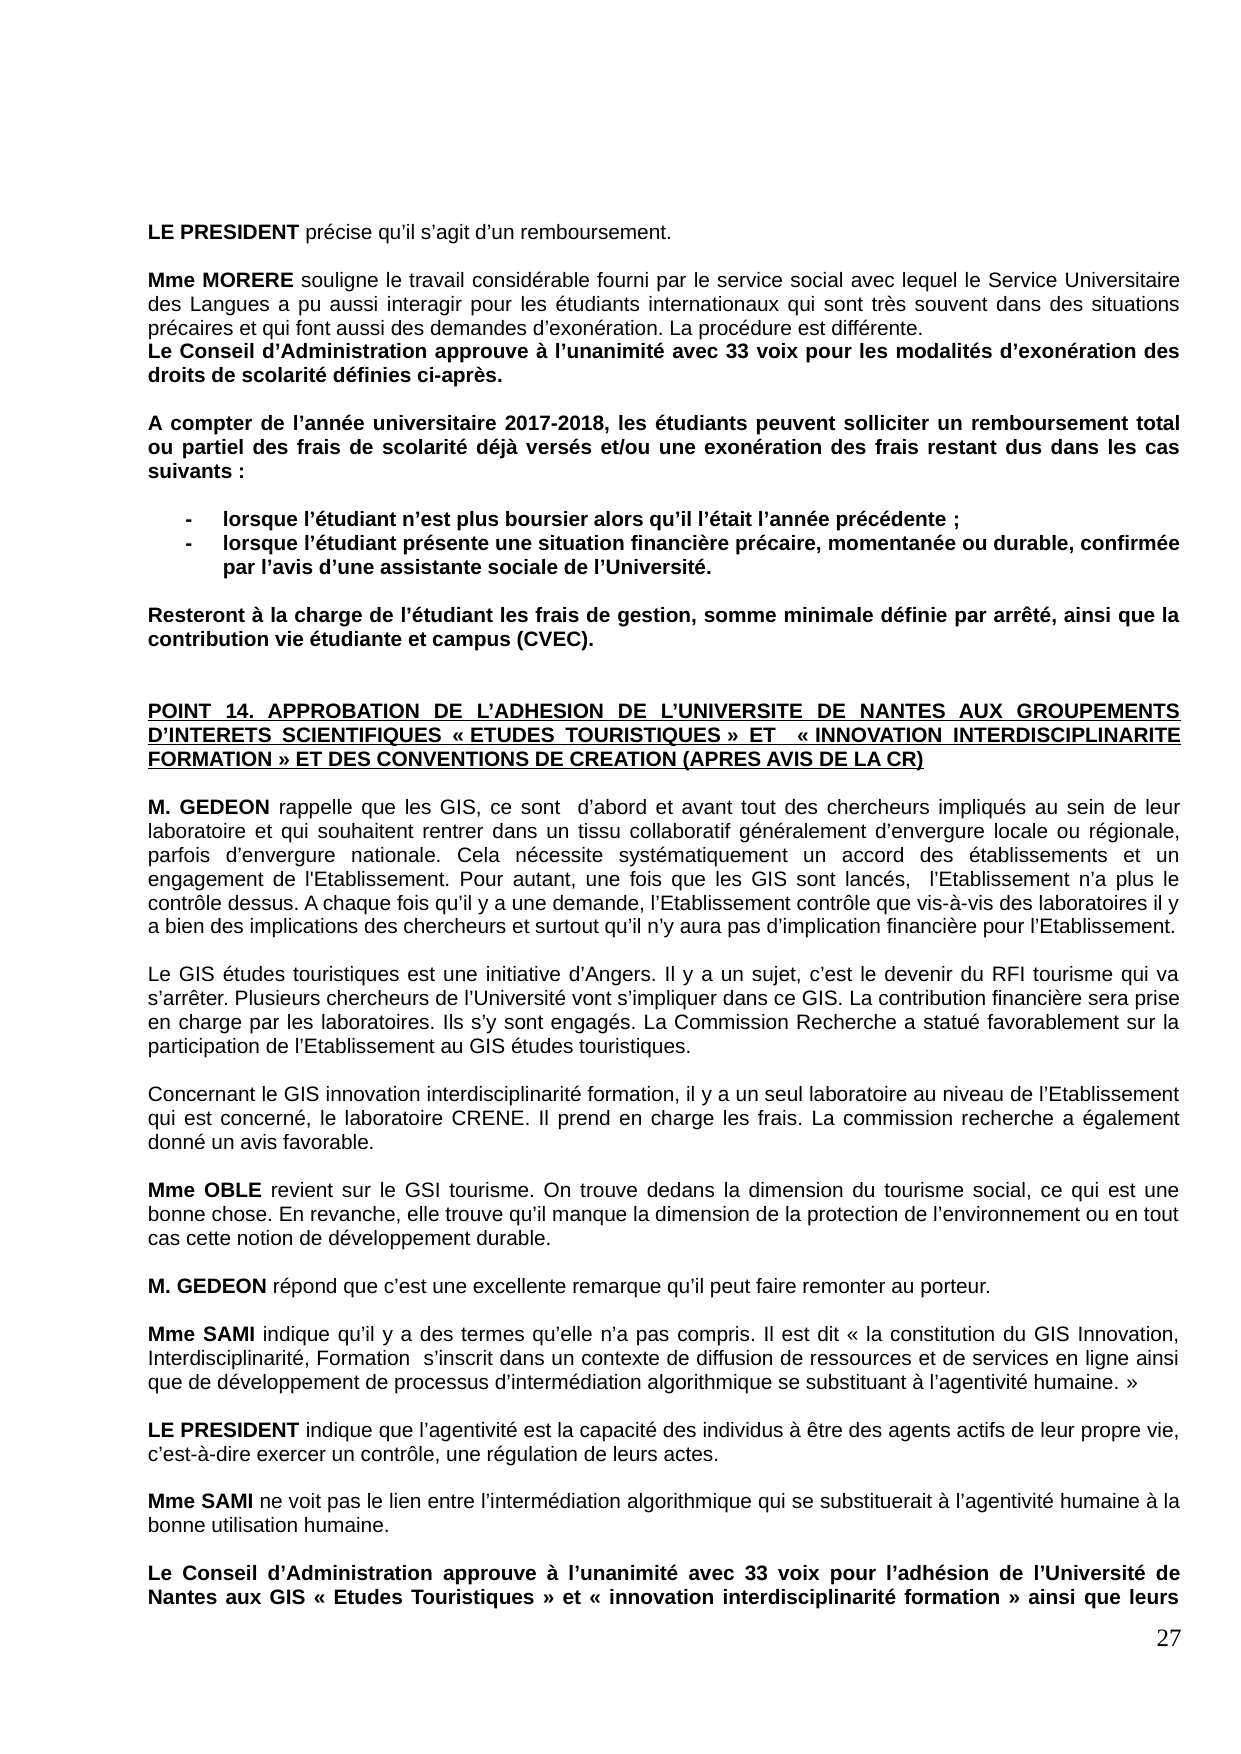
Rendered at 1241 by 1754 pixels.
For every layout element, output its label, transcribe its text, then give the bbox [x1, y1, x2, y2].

text M. GEDEON répond que c’est une excellente remarque qu’il peut faire remonter au porteur. [148, 1274, 1181, 1298]
text Mme OBLE revient sur le GSI tourisme. On trouve dedans la dimension du tourisme social, ce qui est une bonne chose. En revanche, elle trouve qu’il manque la dimension de la protection de l’environnement ou en tout cas cette notion de développement durable. [148, 1178, 1181, 1250]
text M. GEDEON rappelle que les GIS, ce sont d’abord et avant tout des chercheurs impliqués au sein de leur laboratoire et qui souhaitent rentrer dans un tissu collaboratif généralement d’envergure locale ou régionale, parfois d’envergure nationale. Cela nécessite systématiquement un accord des établissements et un engagement de l'Etablissement. Pour autant, une fois que les GIS sont lancés, l’Etablissement n’a plus le contrôle dessus. A chaque fois qu’il y a une demande, l’Etablissement contrôle que vis-à-vis des laboratoires il y a bien des implications des chercheurs et surtout qu’il n’y aura pas d’implication financière pour l’Etablissement. [148, 794, 1181, 938]
text Mme SAMI ne voit pas le lien entre l’intermédiation algorithmique qui se substituerait à l’agentivité humaine à la bonne utilisation humaine. [148, 1489, 1181, 1537]
text POINT 14. APPROBATION DE L’ADHESION DE L’UNIVERSITE DE NANTES AUX GROUPEMENTS D’INTERETS SCIENTIFIQUES « ETUDES TOURISTIQUES » ET « INNOVATION INTERDISCIPLINARITE FORMATION » ET DES CONVENTIONS DE CREATION (APRES AVIS DE LA CR) [148, 721, 1181, 744]
text Resteront à la charge de l’étudiant les frais de gestion, somme minimale définie par arrêté, ainsi que la contribution vie étudiante et campus (CVEC). [148, 603, 1181, 651]
text Le Conseil d’Administration approuve à l’unanimité avec 33 voix pour les modalités d’exonération des droits de scolarité définies ci-après. [148, 339, 1181, 387]
text LE PRESIDENT précise qu’il s’agit d’un remboursement. [148, 219, 1181, 243]
list lorsque l’étudiant présente une situation financière précaire, momentanée ou durable, confirmée par l’avis d’une assistante sociale de l’Université. [185, 531, 1181, 579]
text Mme MORERE souligne le travail considérable fourni par le service social avec lequel le Service Universitaire des Langues a pu aussi interagir pour les étudiants internationaux qui sont très souvent dans des situations précaires et qui font aussi des demandes d’exonération. La procédure est différente. [148, 267, 1181, 339]
list lorsque l’étudiant n’est plus boursier alors qu’il l’était l’année précédente ; [185, 507, 1181, 531]
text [148, 1561, 1181, 1609]
text Concernant le GIS innovation interdisciplinarité formation, il y a un seul laboratoire au niveau de l’Etablissement qui est concerné, le laboratoire CRENE. Il prend en charge les frais. La commission recherche a également donné un avis favorable. [148, 1082, 1181, 1154]
text Mme SAMI indique qu’il y a des termes qu’elle n’a pas compris. Il est dit « la constitution du GIS Innovation, Interdisciplinarité, Formation s’inscrit dans un contexte de diffusion de ressources et de services en ligne ainsi que de développement de processus d’intermédiation algorithmique se substituant à l’agentivité humaine. » [148, 1322, 1181, 1393]
text A compter de l’année universitaire 2017-2018, les étudiants peuvent solliciter un remboursement total ou partiel des frais de scolarité déjà versés et/ou une exonération des frais restant dus dans les cas suivants : [148, 411, 1181, 483]
text Le GIS études touristiques est une initiative d’Angers. Il y a un sujet, c’est le devenir du RFI tourisme qui va s’arrêter. Plusieurs chercheurs de l’Université vont s’impliquer dans ce GIS. La contribution financière sera prise en charge par les laboratoires. Ils s’y sont engagés. La Commission Recherche a statué favorablement sur la participation de l’Etablissement au GIS études touristiques. [148, 962, 1181, 1058]
text LE PRESIDENT indique que l’agentivité est la capacité des individus à être des agents actifs de leur propre vie, c’est-à-dire exercer un contrôle, une régulation de leurs actes. [148, 1417, 1181, 1465]
text POINT 14. APPROBATION DE L’ADHESION DE L’UNIVERSITE DE NANTES AUX GROUPEMENTS D’INTERETS SCIENTIFIQUES « ETUDES TOURISTIQUES » ET « INNOVATION INTERDISCIPLINARITE FORMATION » ET DES CONVENTIONS DE CREATION (APRES AVIS DE LA CR) [148, 699, 1181, 720]
text POINT 14. APPROBATION DE L’ADHESION DE L’UNIVERSITE DE NANTES AUX GROUPEMENTS D’INTERETS SCIENTIFIQUES « ETUDES TOURISTIQUES » ET « INNOVATION INTERDISCIPLINARITE FORMATION » ET DES CONVENTIONS DE CREATION (APRES AVIS DE LA CR) [148, 745, 1181, 771]
